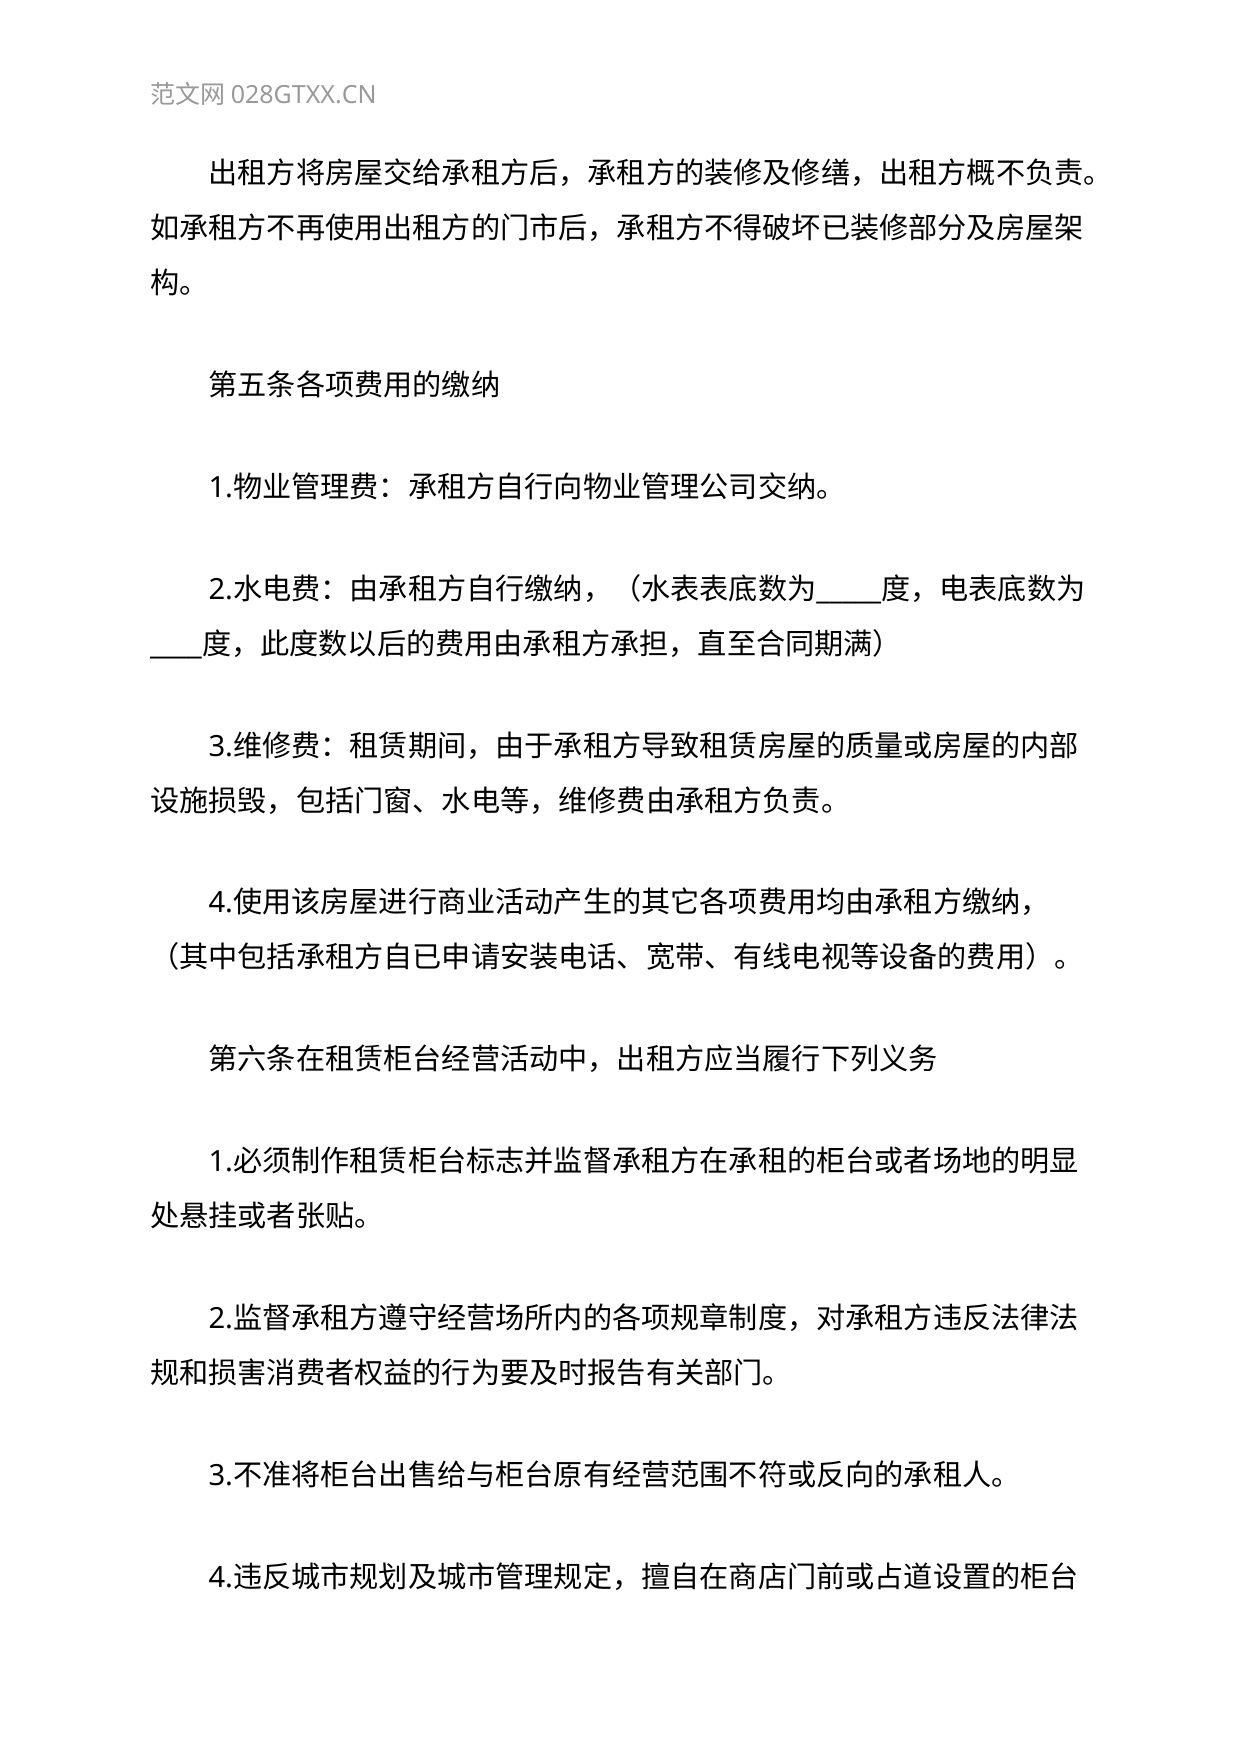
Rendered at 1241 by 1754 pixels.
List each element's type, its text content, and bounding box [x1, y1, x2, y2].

text 第六条在租赁柜台经营活动中，出租方应当履行下列义务 [150, 1036, 1090, 1078]
text 2.水电费：由承租方自行缴纳，（水表表底数为_____度，电表底数为____度，此度数以后的费用由承租方承担，直至合同期满） [150, 565, 1090, 663]
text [150, 1553, 1090, 1596]
text 1.物业管理费：承租方自行向物业管理公司交纳。 [150, 463, 1090, 506]
text 3.维修费：租赁期间，由于承租方导致租赁房屋的质量或房屋的内部设施损毁，包括门窗、水电等，维修费由承租方负责。 [150, 722, 1090, 819]
text 2.监督承租方遵守经营场所内的各项规章制度，对承租方违反法律法规和损害消费者权益的行为要及时报告有关部门。 [150, 1294, 1090, 1392]
text 第五条各项费用的缴纳 [150, 362, 1090, 404]
text 1.必须制作租赁柜台标志并监督承租方在承租的柜台或者场地的明显处悬挂或者张贴。 [150, 1138, 1090, 1235]
text 出租方将房屋交给承租方后，承租方的装修及修缮，出租方概不负责。如承租方不再使用出租方的门市后，承租方不得破坏已装修部分及房屋架构。 [150, 150, 1090, 302]
text 3.不准将柜台出售给与柜台原有经营范围不符或反向的承租人。 [150, 1451, 1090, 1493]
text 4.使用该房屋进行商业活动产生的其它各项费用均由承租方缴纳，（其中包括承租方自已申请安装电话、宽带、有线电视等设备的费用）。 [150, 879, 1090, 976]
